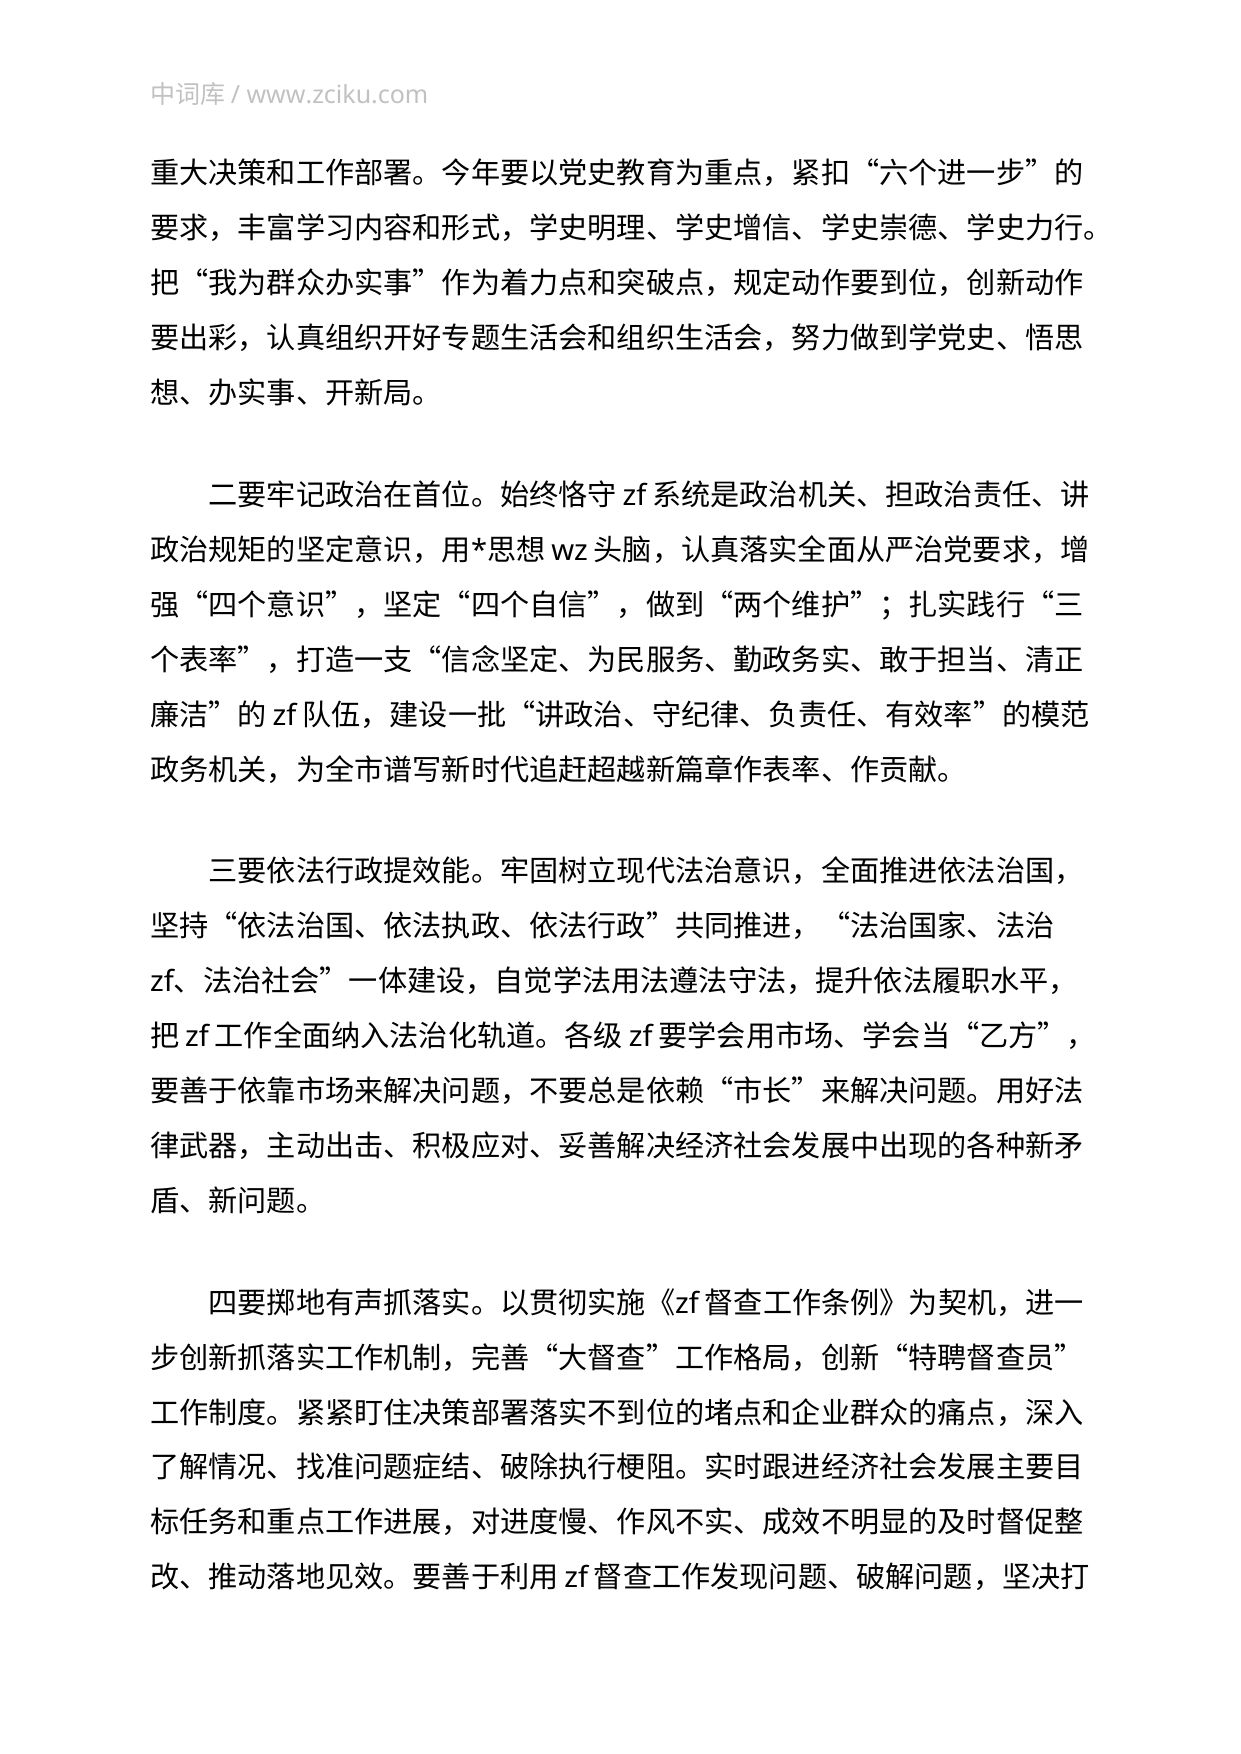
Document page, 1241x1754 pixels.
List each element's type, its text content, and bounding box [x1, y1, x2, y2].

text 二要牢记政治在首位。始终恪守zf系统是政治机关、担政治责任、讲政治规矩的坚定意识，用*思想wz头脑，认真落实全面从严治党要求，增强“四个意识”，坚定“四个自信”，做到“两个维护”；扎实践行“三个表率”，打造一支“信念坚定、为民服务、勤政务实、敢于担当、清正廉洁”的zf队伍，建设一批“讲政治、守纪律、负责任、有效率”的模范政务机关，为全市谱写新时代追赶超越新篇章作表率、作贡献。 [150, 471, 1090, 788]
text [150, 150, 1090, 412]
text 三要依法行政提效能。牢固树立现代法治意识，全面推进依法治国，坚持“依法治国、依法执政、依法行政”共同推进，“法治国家、法治zf、法治社会”一体建设，自觉学法用法遵法守法，提升依法履职水平，把zf工作全面纳入法治化轨道。各级zf要学会用市场、学会当“乙方”，要善于依靠市场来解决问题，不要总是依赖“市长”来解决问题。用好法律武器，主动出击、积极应对、妥善解决经济社会发展中出现的各种新矛盾、新问题。 [150, 848, 1090, 1220]
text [150, 1279, 1090, 1596]
